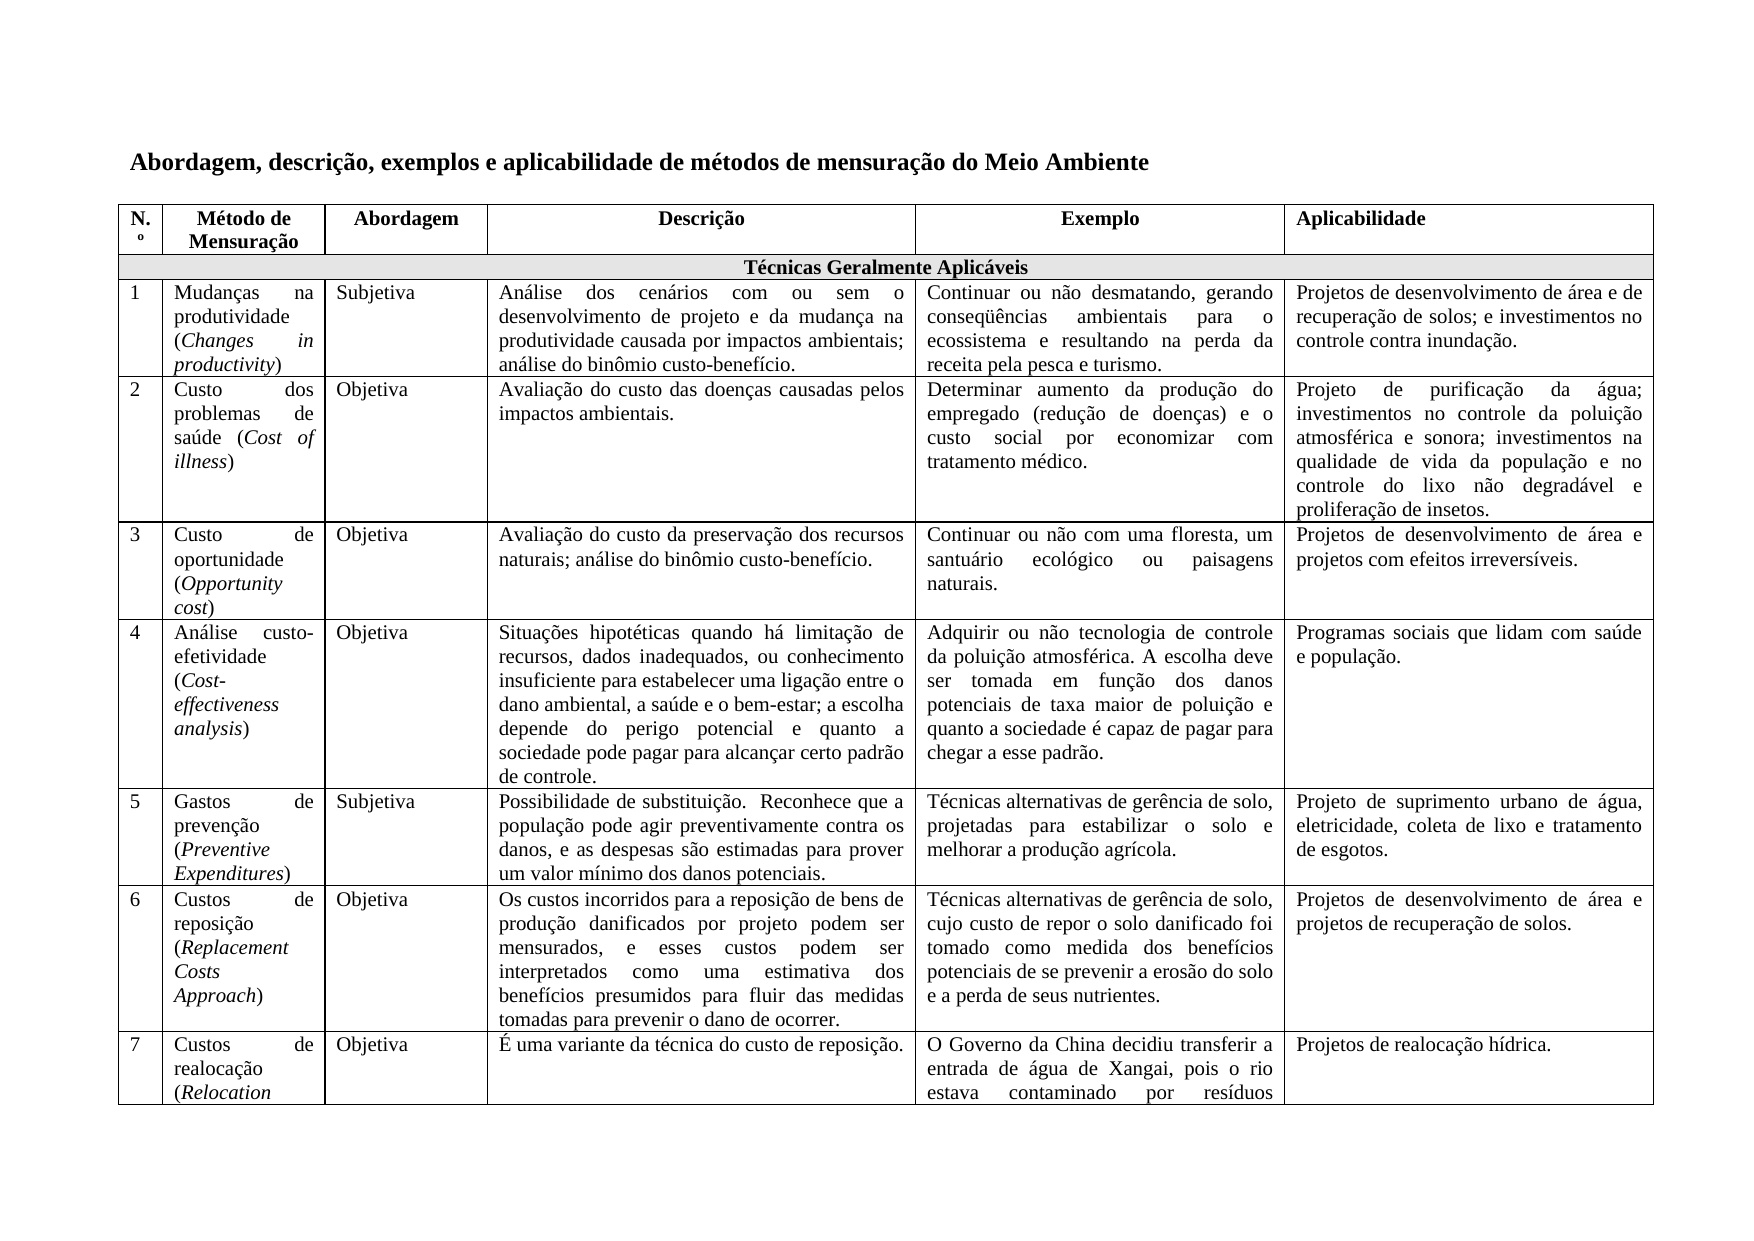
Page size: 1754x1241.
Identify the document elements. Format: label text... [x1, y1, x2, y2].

table_cell Técnicas alternativas de gerência de solo, projetadas para estabilizar o solo e melhorar a produção agrícola. [916, 789, 1284, 885]
table_cell Abordagem [326, 205, 487, 253]
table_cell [163, 1032, 324, 1104]
table_cell Método de Mensuração [163, 205, 324, 253]
table_cell Mudanças na produtividade (Changes in productivity) [163, 280, 324, 376]
table_cell Projeto de suprimento urbano de água, eletricidade, coleta de lixo e tratamento de esgotos. [1285, 789, 1653, 885]
table_cell 6 [119, 886, 162, 1031]
table_cell Custo dos problemas de saúde (Cost of illness) [163, 377, 324, 521]
table_cell Gastos de prevenção (Preventive Expenditures) [163, 789, 324, 885]
table_cell 1 [119, 280, 162, 376]
table_cell Objetiva [326, 620, 487, 788]
table_cell Exemplo [916, 205, 1284, 253]
table_cell Determinar aumento da produção do empregado (redução de doenças) e o custo social por economizar com tratamento médico. [916, 377, 1284, 521]
table_cell Descrição [488, 205, 915, 253]
table_cell Os custos incorridos para a reposição de bens de produção danificados por projeto podem ser mensurados, e esses custos podem ser interpretados como uma estimativa dos benefícios presumidos para fluir das medidas tomadas para prevenir o dano de ocorrer. [488, 886, 915, 1031]
table_cell Técnicas alternativas de gerência de solo, cujo custo de repor o solo danificado foi tomado como medida dos benefícios potenciais de se prevenir a erosão do solo e a perda de seus nutrientes. [916, 886, 1284, 1031]
table_cell Subjetiva [326, 280, 487, 376]
table_cell Objetiva [326, 523, 487, 619]
table_cell Situações hipotéticas quando há limitação de recursos, dados inadequados, ou conhecimento insuficiente para estabelecer uma ligação entre o dano ambiental, a saúde e o bem-estar; a escolha depende do perigo potencial e quanto a sociedade pode pagar para alcançar certo padrão de controle. [488, 620, 915, 788]
table_cell Projetos de desenvolvimento de área e de recuperação de solos; e investimentos no controle contra inundação. [1285, 280, 1653, 376]
table_cell N.º [119, 205, 162, 253]
table_cell Continuar ou não com uma floresta, um santuário ecológico ou paisagens naturais. [916, 523, 1284, 619]
table_cell Projetos de desenvolvimento de área e projetos de recuperação de solos. [1285, 886, 1653, 1031]
table_cell 3 [119, 523, 162, 619]
table_cell Técnicas Geralmente Aplicáveis [119, 255, 1653, 279]
table_cell 4 [119, 620, 162, 788]
table_header Abordagem, descrição, exemplos e aplicabilidade de métodos de mensuração do Meio Ambiente [118, 147, 1654, 204]
table_cell Custo de oportunidade (Opportunity cost) [163, 523, 324, 619]
table_cell Projetos de desenvolvimento de área e projetos com efeitos irreversíveis. [1285, 523, 1653, 619]
table_cell Objetiva [326, 377, 487, 521]
table_cell Avaliação do custo da preservação dos recursos naturais; análise do binômio custo-benefício. [488, 523, 915, 619]
table_cell Análise custo-efetividade (Cost-effectiveness analysis) [163, 620, 324, 788]
table_cell 5 [119, 789, 162, 885]
table_cell Avaliação do custo das doenças causadas pelos impactos ambientais. [488, 377, 915, 521]
table_cell Programas sociais que lidam com saúde e população. [1285, 620, 1653, 788]
table_cell Análise dos cenários com ou sem o desenvolvimento de projeto e da mudança na produtividade causada por impactos ambientais; análise do binômio custo-benefício. [488, 280, 915, 376]
table_cell Subjetiva [326, 789, 487, 885]
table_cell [916, 1032, 1284, 1104]
table_cell Projeto de purificação da água; investimentos no controle da poluição atmosférica e sonora; investimentos na qualidade de vida da população e no controle do lixo não degradável e proliferação de insetos. [1285, 377, 1653, 521]
table_cell Custos de reposição (Replacement Costs Approach) [163, 886, 324, 1031]
table_cell Objetiva [326, 886, 487, 1031]
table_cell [488, 1032, 915, 1104]
table_cell Adquirir ou não tecnologia de controle da poluição atmosférica. A escolha deve ser tomada em função dos danos potenciais de taxa maior de poluição e quanto a sociedade é capaz de pagar para chegar a esse padrão. [916, 620, 1284, 788]
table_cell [1285, 1032, 1653, 1104]
table_cell 7 [119, 1032, 162, 1104]
table_cell 2 [119, 377, 162, 521]
table_cell Aplicabilidade [1285, 205, 1653, 253]
table_cell Possibilidade de substituição. Reconhece que a população pode agir preventivamente contra os danos, e as despesas são estimadas para prover um valor mínimo dos danos potenciais. [488, 789, 915, 885]
table_cell Continuar ou não desmatando, gerando conseqüências ambientais para o ecossistema e resultando na perda da receita pela pesca e turismo. [916, 280, 1284, 376]
table_cell Objetiva [326, 1032, 487, 1104]
